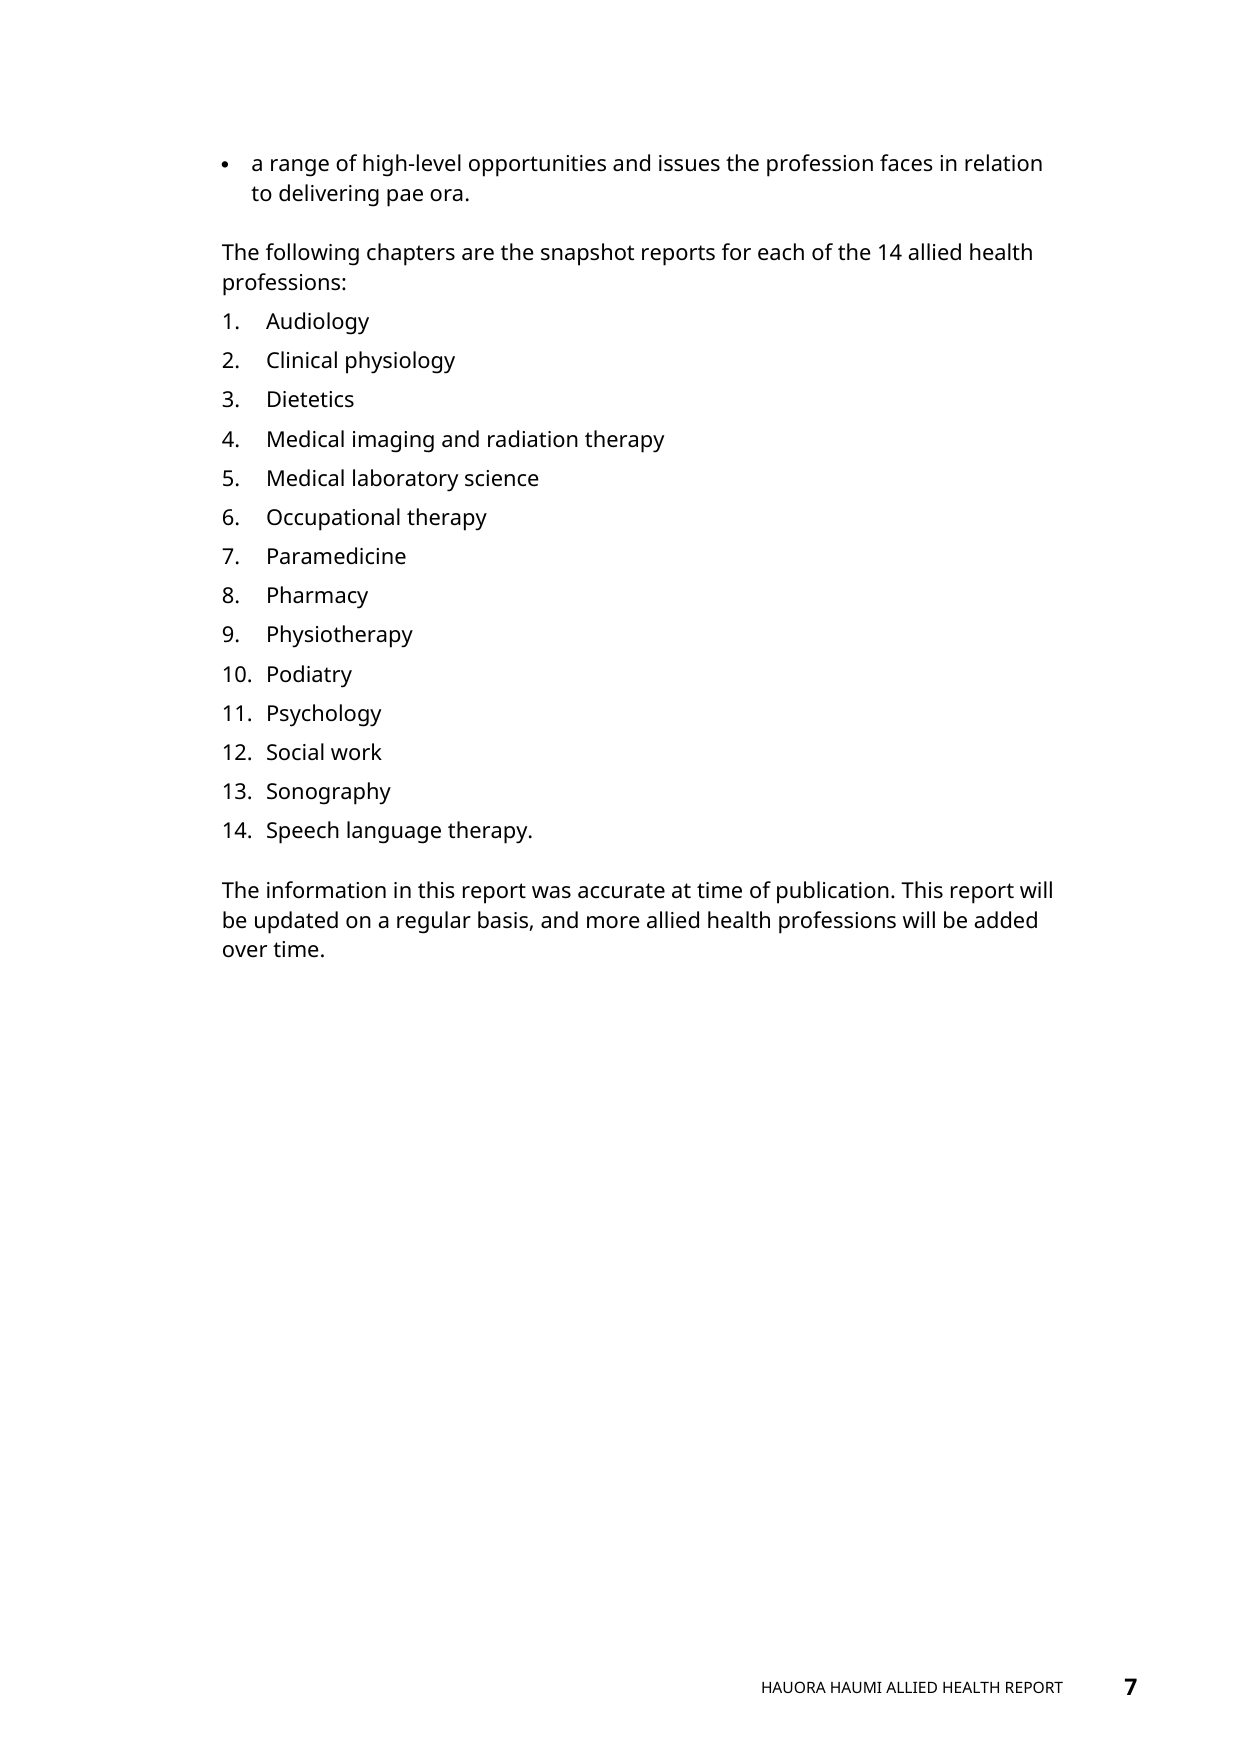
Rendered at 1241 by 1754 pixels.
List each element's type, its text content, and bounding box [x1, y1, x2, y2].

text Pharmacy [222, 580, 1063, 610]
text Paramedicine [222, 541, 1063, 571]
text Audiology [222, 306, 1063, 336]
text Medical imaging and radiation therapy [222, 423, 1063, 453]
text Physiotherapy [222, 619, 1063, 649]
text Dietetics [222, 384, 1063, 414]
text The information in this report was accurate at time of publication. This report will be updated on a regular basis, and more allied health professions will be added over time. [222, 875, 1063, 964]
text Psychology [222, 698, 1063, 727]
text Occupational therapy [222, 502, 1063, 532]
text Clinical physiology [222, 345, 1063, 375]
text Social work [222, 737, 1063, 767]
text Speech language therapy. [222, 815, 1063, 845]
text Medical laboratory science [222, 463, 1063, 492]
text The following chapters are the snapshot reports for each of the 14 allied health professions: [222, 237, 1063, 297]
text Podiatry [222, 658, 1063, 688]
text a range of high-level opportunities and issues the profession faces in relation to delivering pae ora. [222, 148, 1063, 207]
text Sonography [222, 776, 1063, 806]
